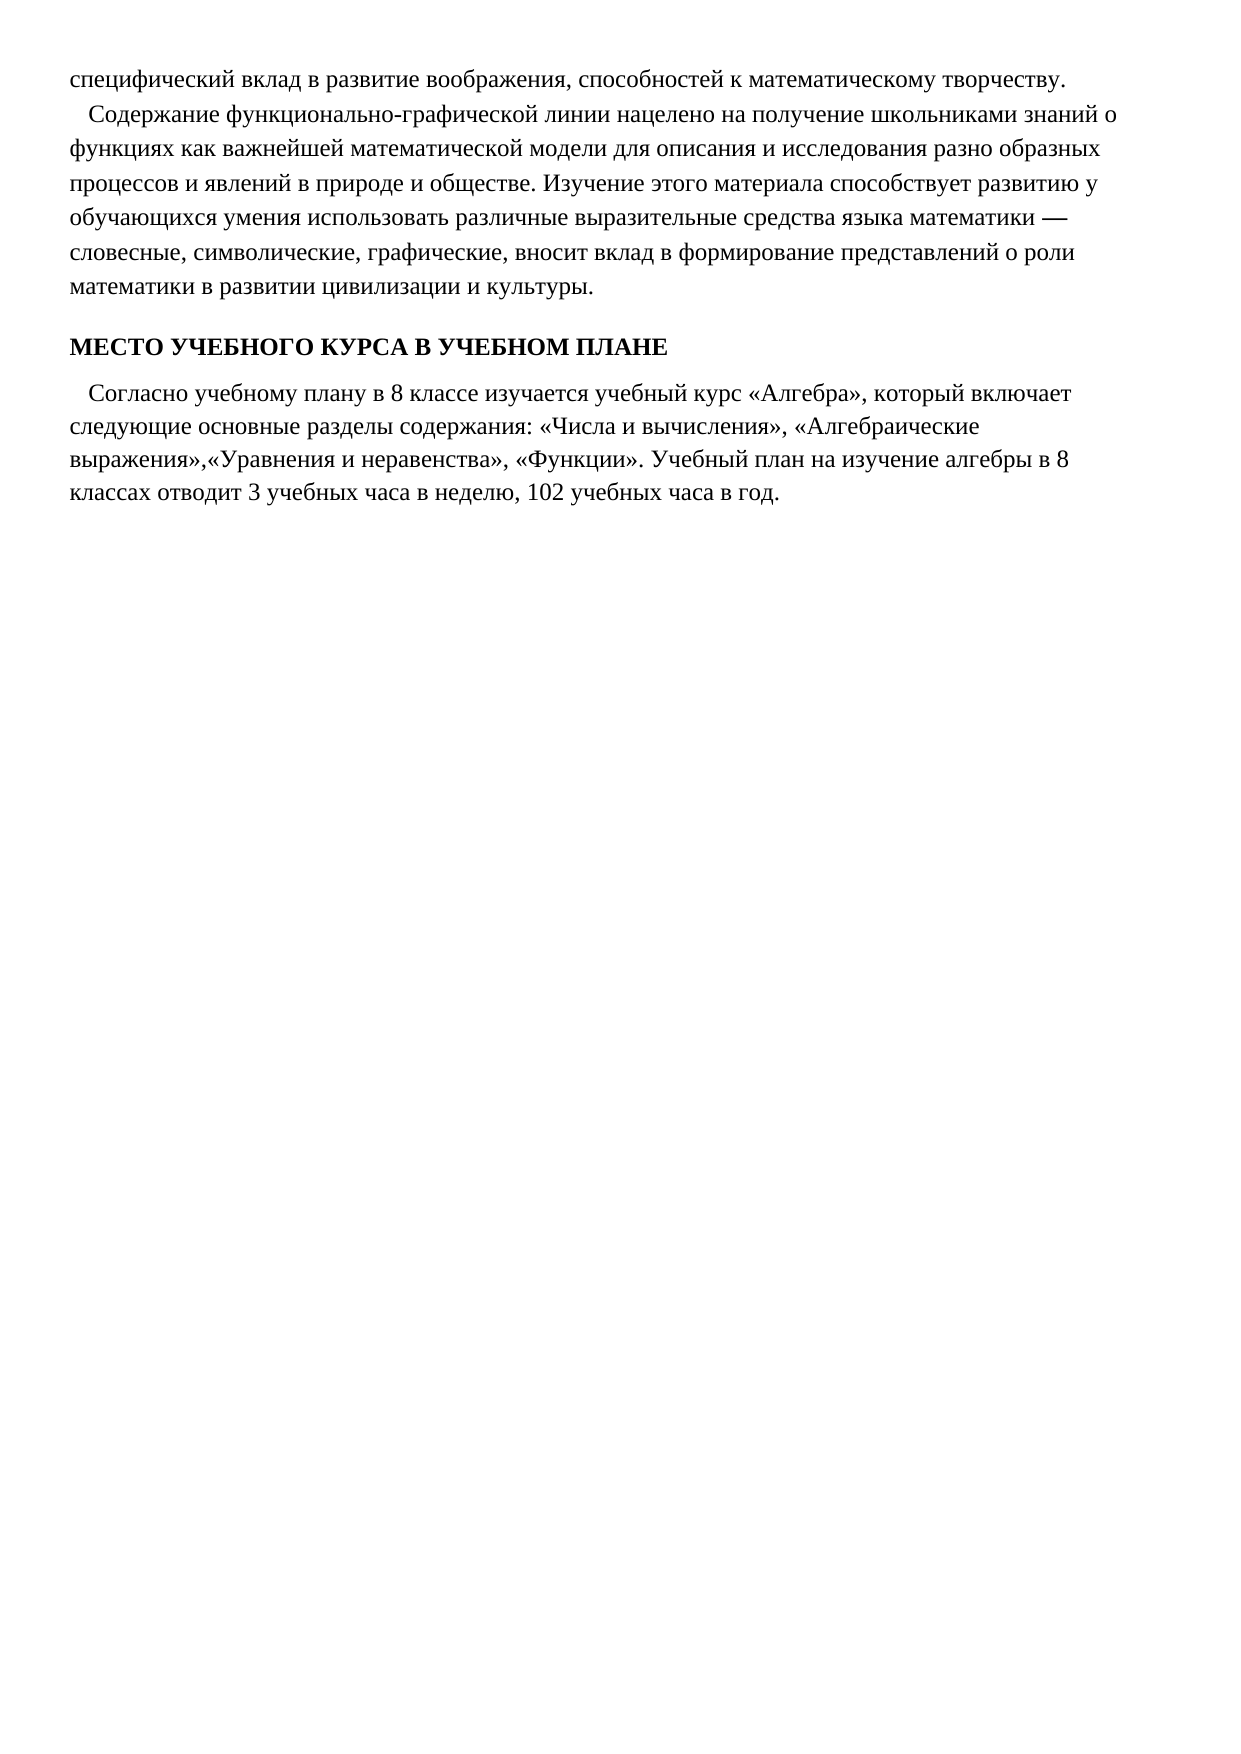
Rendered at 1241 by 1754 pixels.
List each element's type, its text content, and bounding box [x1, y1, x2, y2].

text специфический вклад в развитие воображения, способностей к математическому творчеству. Содержание функционально-графической линии нацелено на получение школьниками знаний о функциях как важнейшей математической модели для описания и исследования разно образных процессов и явлений в природе и обществе. Изучение этого материала способствует развитию у обучающихся умения использовать различные выразительные средства языка математики —словесные, символические, графические, вносит вклад в формирование представлений о роли математики в развитии цивилизации и культуры. [69, 64, 1132, 300]
text МЕСТО УЧЕБНОГО КУРСА В УЧЕБНОМ ПЛАНЕ [69, 333, 1132, 361]
text Согласно учебному плану в 8 классе изучается учебный курс «Алгебра», который включает следующие основные разделы содержания: «Числа и вычисления», «Алгебраические выражения»,«Уравнения и неравенства», «Функции». Учебный план на изучение алгебры в 8 классах отводит 3 учебных часа в неделю, 102 учебных часа в год. [69, 378, 1132, 506]
